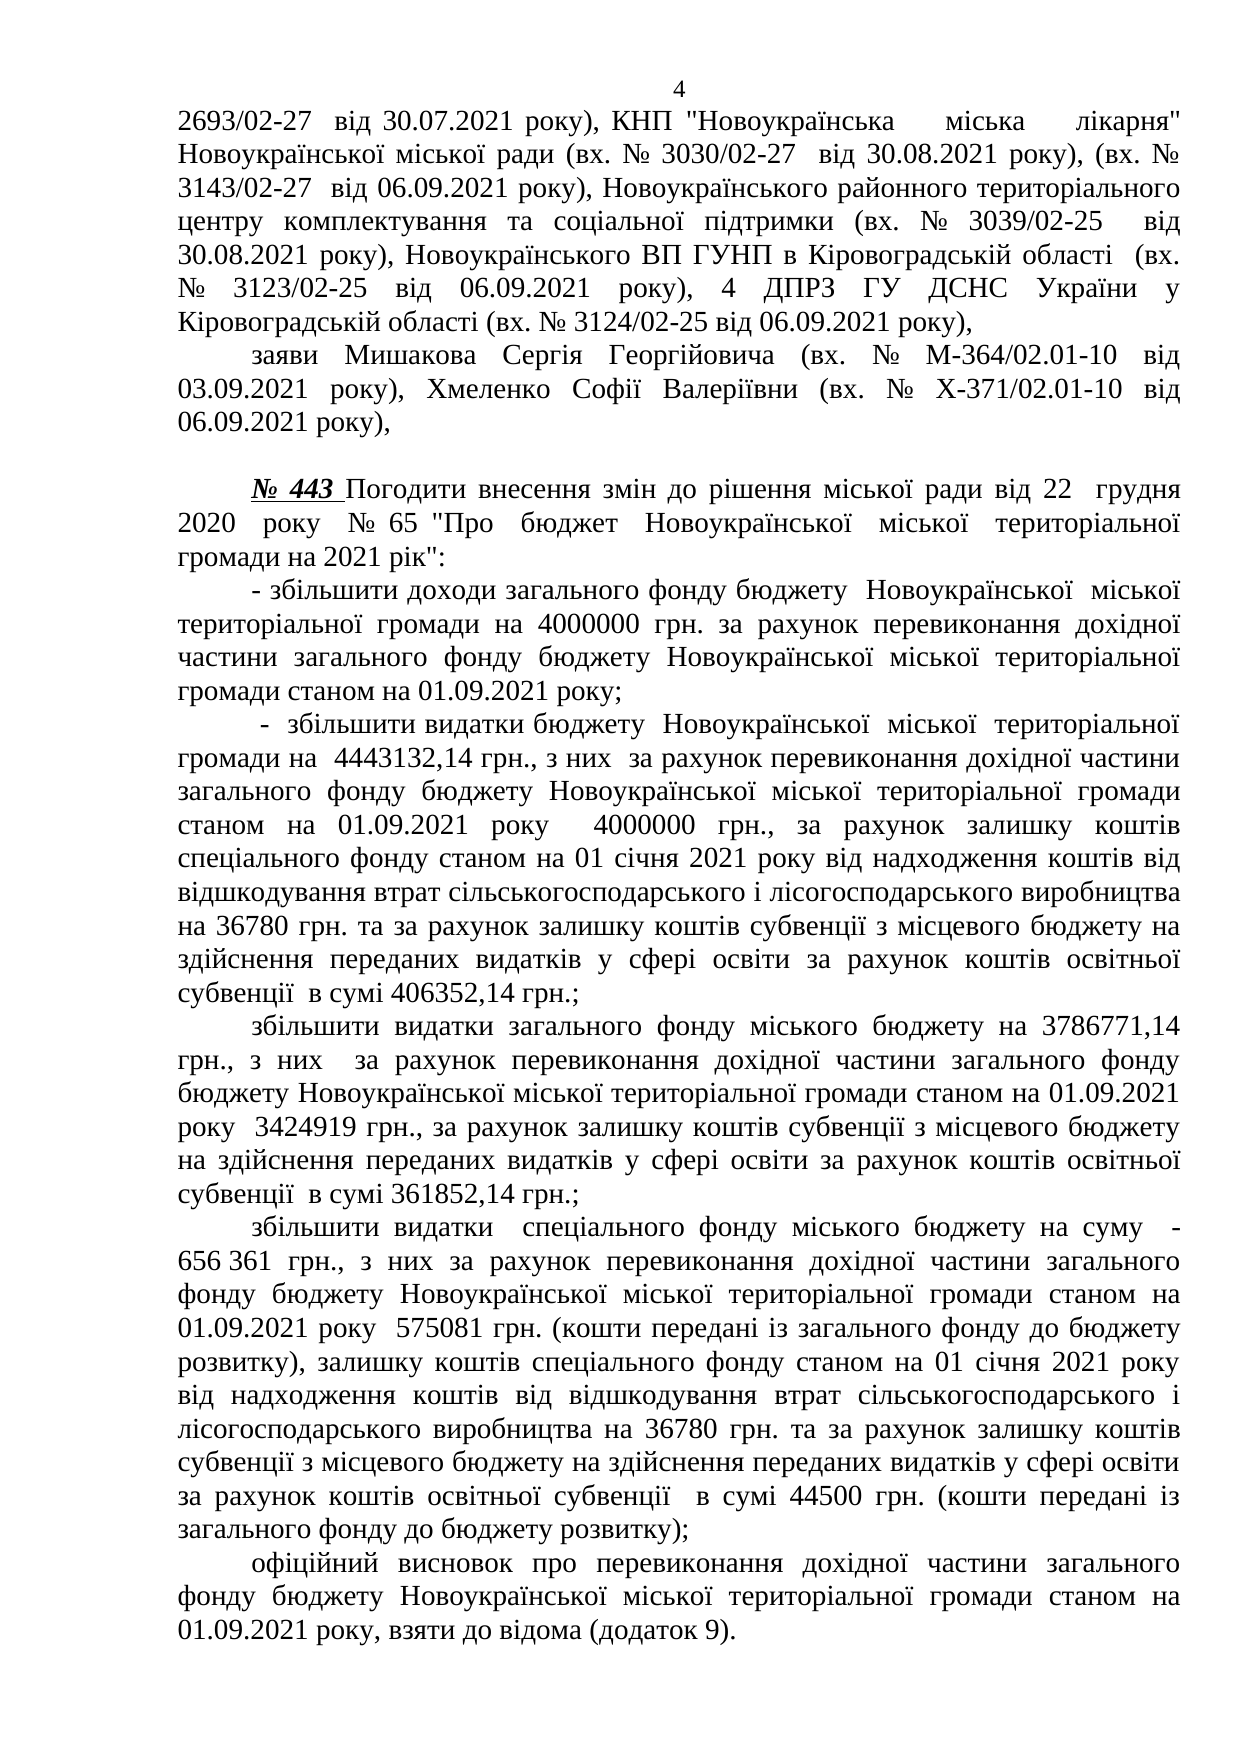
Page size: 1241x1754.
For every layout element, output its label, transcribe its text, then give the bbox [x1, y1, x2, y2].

text збільшити видатки спеціального фонду міського бюджету на суму -656 361 грн., з них за рахунок перевиконання дохідної частини загального фонду бюджету Новоукраїнської міської територіальної громади станом на 01.09.2021 року 575081 грн. (кошти передані із загального фонду до бюджету розвитку), залишку коштів спеціального фонду станом на 01 січня 2021 року від надходження коштів від відшкодування втрат сільськогосподарського і лісогосподарського виробництва на 36780 грн. та за рахунок залишку коштів субвенції з місцевого бюджету на здійснення переданих видатків у сфері освіти за рахунок коштів освітньої субвенції в сумі 44500 грн. (кошти передані із загального фонду до бюджету розвитку); [177, 1209, 1181, 1545]
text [177, 103, 1181, 337]
text - збільшити видатки бюджету Новоукраїнської міської територіальної громади на 4443132,14 грн., з них за рахунок перевиконання дохідної частини загального фонду бюджету Новоукраїнської міської територіальної громади станом на 01.09.2021 року 4000000 грн., за рахунок залишку коштів спеціального фонду станом на 01 січня 2021 року від надходження коштів від відшкодування втрат сільськогосподарського і лісогосподарського виробництва на 36780 грн. та за рахунок залишку коштів субвенції з місцевого бюджету на здійснення переданих видатків у сфері освіти за рахунок коштів освітньої субвенції в сумі 406352,14 грн.; [177, 706, 1181, 1008]
text № 443 Погодити внесення змін до рішення міської ради від 22 грудня 2020 року № 65 "Про бюджет Новоукраїнської міської територіальної громади на 2021 рік": [177, 472, 1181, 572]
text офіційний висновок про перевиконання дохідної частини загального фонду бюджету Новоукраїнської міської територіальної громади станом на 01.09.2021 року, взяти до відома (додаток 9). [177, 1545, 1181, 1646]
text - збільшити доходи загального фонду бюджету Новоукраїнської міської територіальної громади на 4000000 грн. за рахунок перевиконання дохідної частини загального фонду бюджету Новоукраїнської міської територіальної громади станом на 01.09.2021 року; [177, 572, 1181, 706]
text заяви Мишакова Сергія Георгійовича (вх. № М-364/02.01-10 від 03.09.2021 року), Хмеленко Софії Валеріївни (вх. № Х-371/02.01-10 від 06.09.2021 року), [177, 337, 1181, 438]
text збільшити видатки загального фонду міського бюджету на 3786771,14 грн., з них за рахунок перевиконання дохідної частини загального фонду бюджету Новоукраїнської міської територіальної громади станом на 01.09.2021 року 3424919 грн., за рахунок залишку коштів субвенції з місцевого бюджету на здійснення переданих видатків у сфері освіти за рахунок коштів освітньої субвенції в сумі 361852,14 грн.; [177, 1008, 1181, 1209]
